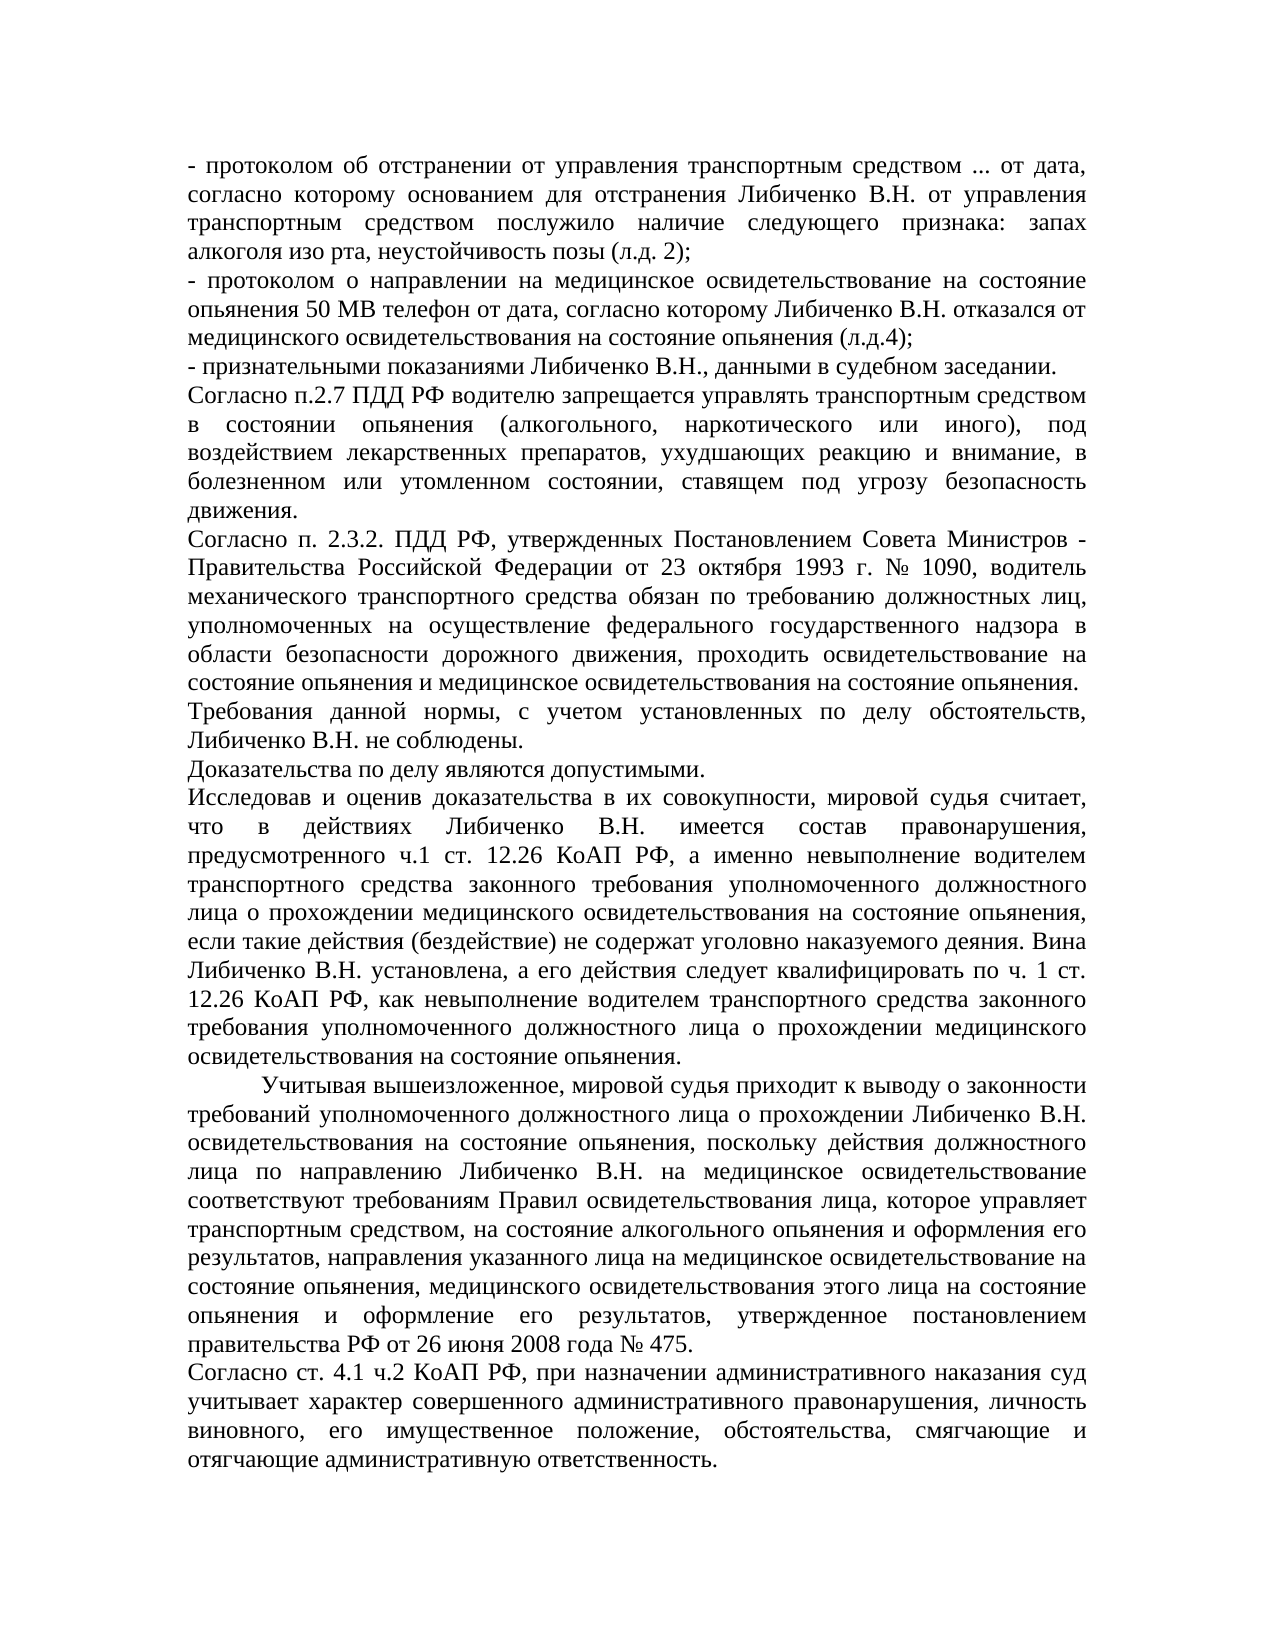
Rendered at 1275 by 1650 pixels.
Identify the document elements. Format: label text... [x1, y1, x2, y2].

text Согласно п.2.7 ПДД РФ водителю запрещается управлять транспортным средством в состоянии опьянения (алкогольного, наркотического или иного), под воздействием лекарственных препаратов, ухудшающих реакцию и внимание, в болезненном или утомленном состоянии, ставящем под угрозу безопасность движения. [187, 380, 1087, 524]
text Исследовав и оценив доказательства в их совокупности, мировой судья считает, что в действиях Либиченко В.Н. имеется состав правонарушения, предусмотренного ч.1 ст. 12.26 КоАП РФ, а именно невыполнение водителем транспортного средства законного требования уполномоченного должностного лица о прохождении медицинского освидетельствования на состояние опьянения, если такие действия (бездействие) не содержат уголовно наказуемого деяния. Вина Либиченко В.Н. установлена, а его действия следует квалифицировать по ч. 1 ст. 12.26 КоАП РФ, как невыполнение водителем транспортного средства законного требования уполномоченного должностного лица о прохождении медицинского освидетельствования на состояние опьянения. [187, 782, 1087, 1070]
text Учитывая вышеизложенное, мировой судья приходит к выводу о законности требований уполномоченного должностного лица о прохождении Либиченко В.Н. освидетельствования на состояние опьянения, поскольку действия должностного лица по направлению Либиченко В.Н. на медицинское освидетельствование соответствуют требованиям Правил освидетельствования лица, которое управляет транспортным средством, на состояние алкогольного опьянения и оформления его результатов, направления указанного лица на медицинское освидетельствование на состояние опьянения, медицинского освидетельствования этого лица на состояние опьянения и оформление его результатов, утвержденное постановлением правительства РФ от 26 июня 2008 года № 475. [187, 1070, 1087, 1357]
text - протоколом о направлении на медицинское освидетельствование на состояние опьянения 50 МВ телефон от дата, согласно которому Либиченко В.Н. отказался от медицинского освидетельствования на состояние опьянения (л.д.4); [187, 265, 1087, 351]
text - признательными показаниями Либиченко В.Н., данными в судебном заседании. [187, 351, 1087, 380]
text Требования данной нормы, с учетом установленных по делу обстоятельств, Либиченко В.Н. не соблюдены. [187, 696, 1087, 754]
text - протоколом об отстранении от управления транспортным средством ... от дата, согласно которому основанием для отстранения Либиченко В.Н. от управления транспортным средством послужило наличие следующего признака: запах алкоголя изо рта, неустойчивость позы (л.д. 2); [187, 150, 1087, 265]
text Доказательства по делу являются допустимыми. [187, 754, 1087, 782]
text Согласно п. 2.3.2. ПДД РФ, утвержденных Постановлением Совета Министров - Правительства Российской Федерации от 23 октября 1993 г. № 1090, водитель механического транспортного средства обязан по требованию должностных лиц, уполномоченных на осуществление федерального государственного надзора в области безопасности дорожного движения, проходить освидетельствование на состояние опьянения и медицинское освидетельствования на состояние опьянения. [187, 524, 1087, 696]
text Согласно ст. 4.1 ч.2 КоАП РФ, при назначении административного наказания суд учитывает характер совершенного административного правонарушения, личность виновного, его имущественное положение, обстоятельства, смягчающие и отягчающие административную ответственность. [187, 1357, 1087, 1472]
